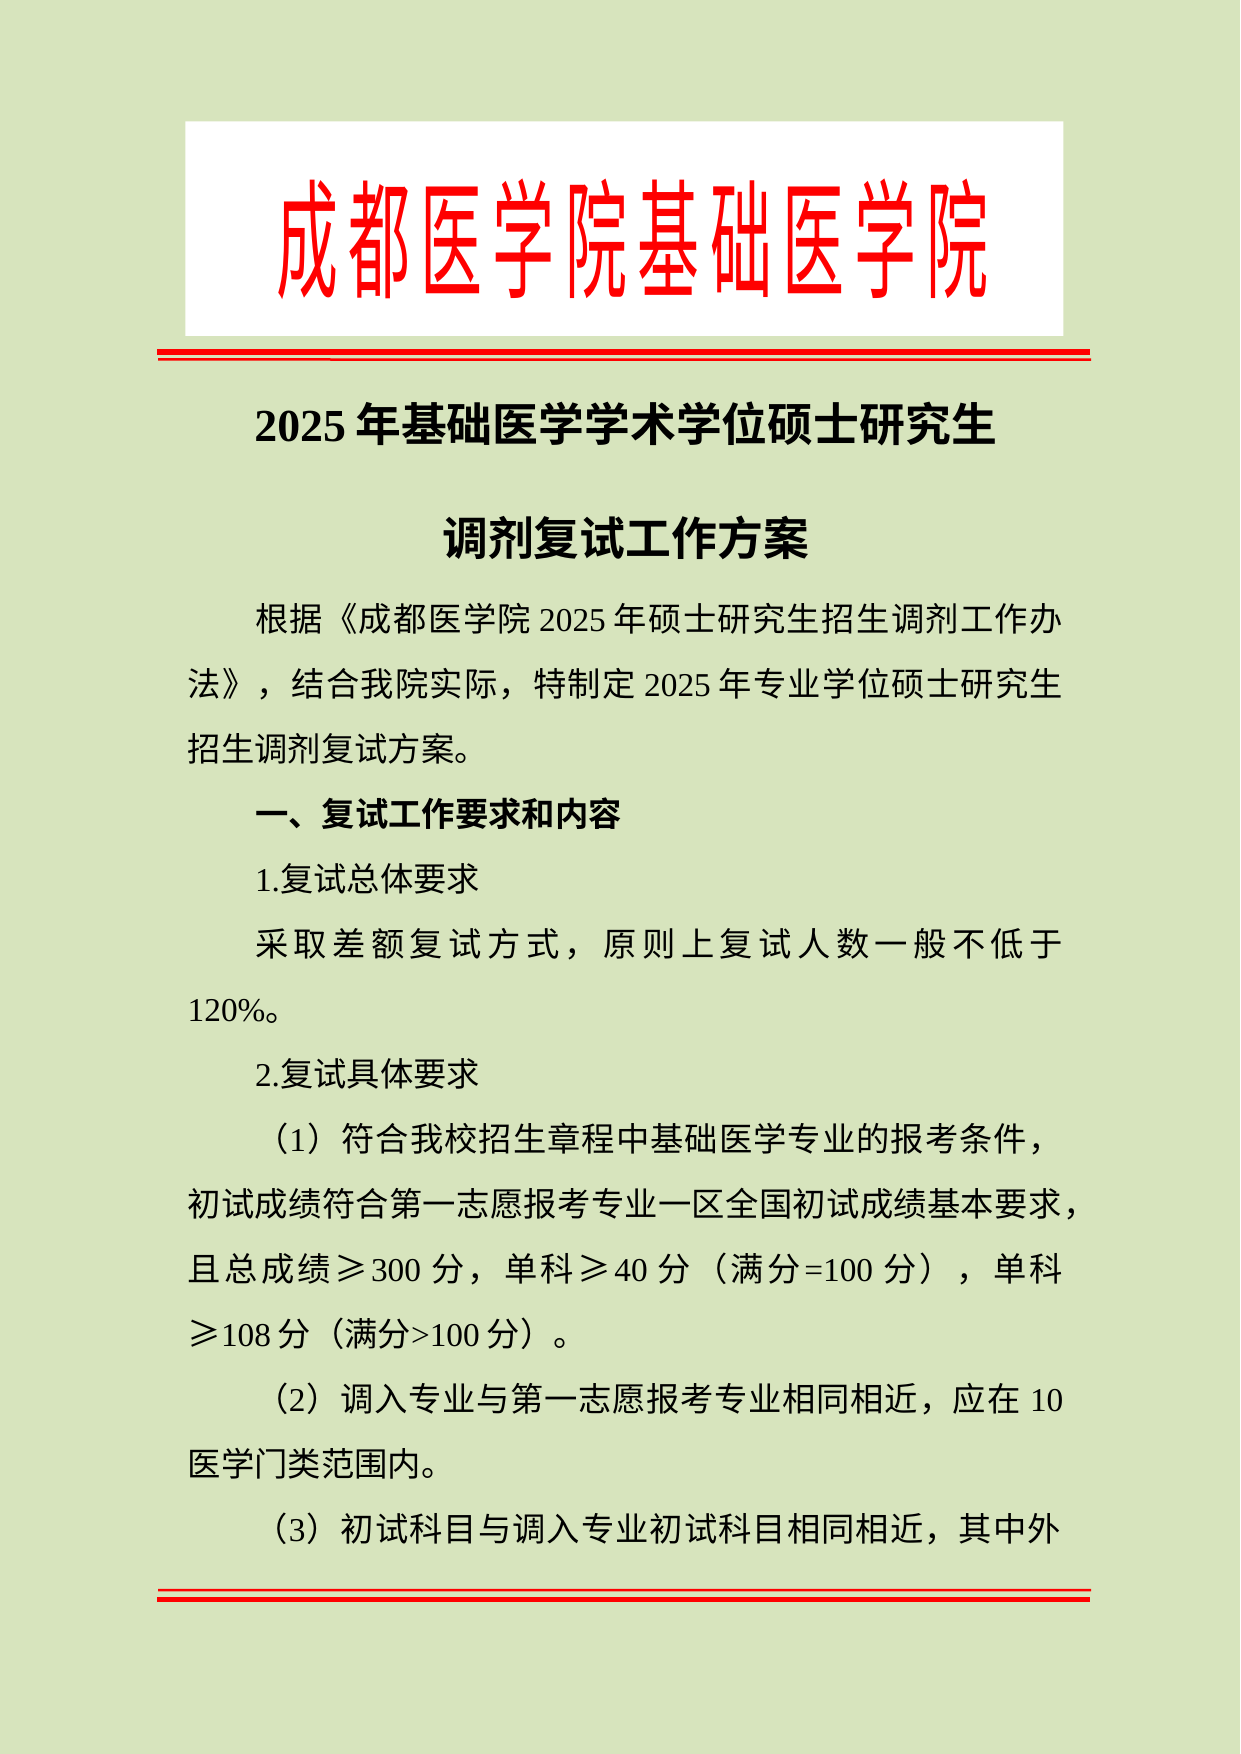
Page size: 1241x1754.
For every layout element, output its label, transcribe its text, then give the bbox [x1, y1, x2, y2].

text 一、复试工作要求和内容 [187, 779, 1063, 844]
text 2.复试具体要求 [187, 1039, 1063, 1104]
text 根据《成都医学院2025年硕士研究生招生调剂工作办法》，结合我院实际，特制定2025年专业学位硕士研究生招生调剂复试方案。 [187, 584, 1063, 779]
text 采取差额复试方式，原则上复试人数一般不低于120%。 [187, 909, 1063, 1039]
text 调剂复试工作方案 [187, 487, 1063, 584]
text 1.复试总体要求 [187, 844, 1063, 909]
text （1）符合我校招生章程中基础医学专业的报考条件，初试成绩符合第一志愿报考专业一区全国初试成绩基本要求，且总成绩≥300分，单科≥40分（满分=100分），单科≥108分（满分>100分）。 [187, 1104, 1063, 1364]
text 2025年基础医学学术学位硕士研究生 [187, 373, 1063, 471]
text （2）调入专业与第一志愿报考专业相同相近，应在10医学门类范围内。 [187, 1364, 1063, 1494]
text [187, 1494, 1063, 1559]
